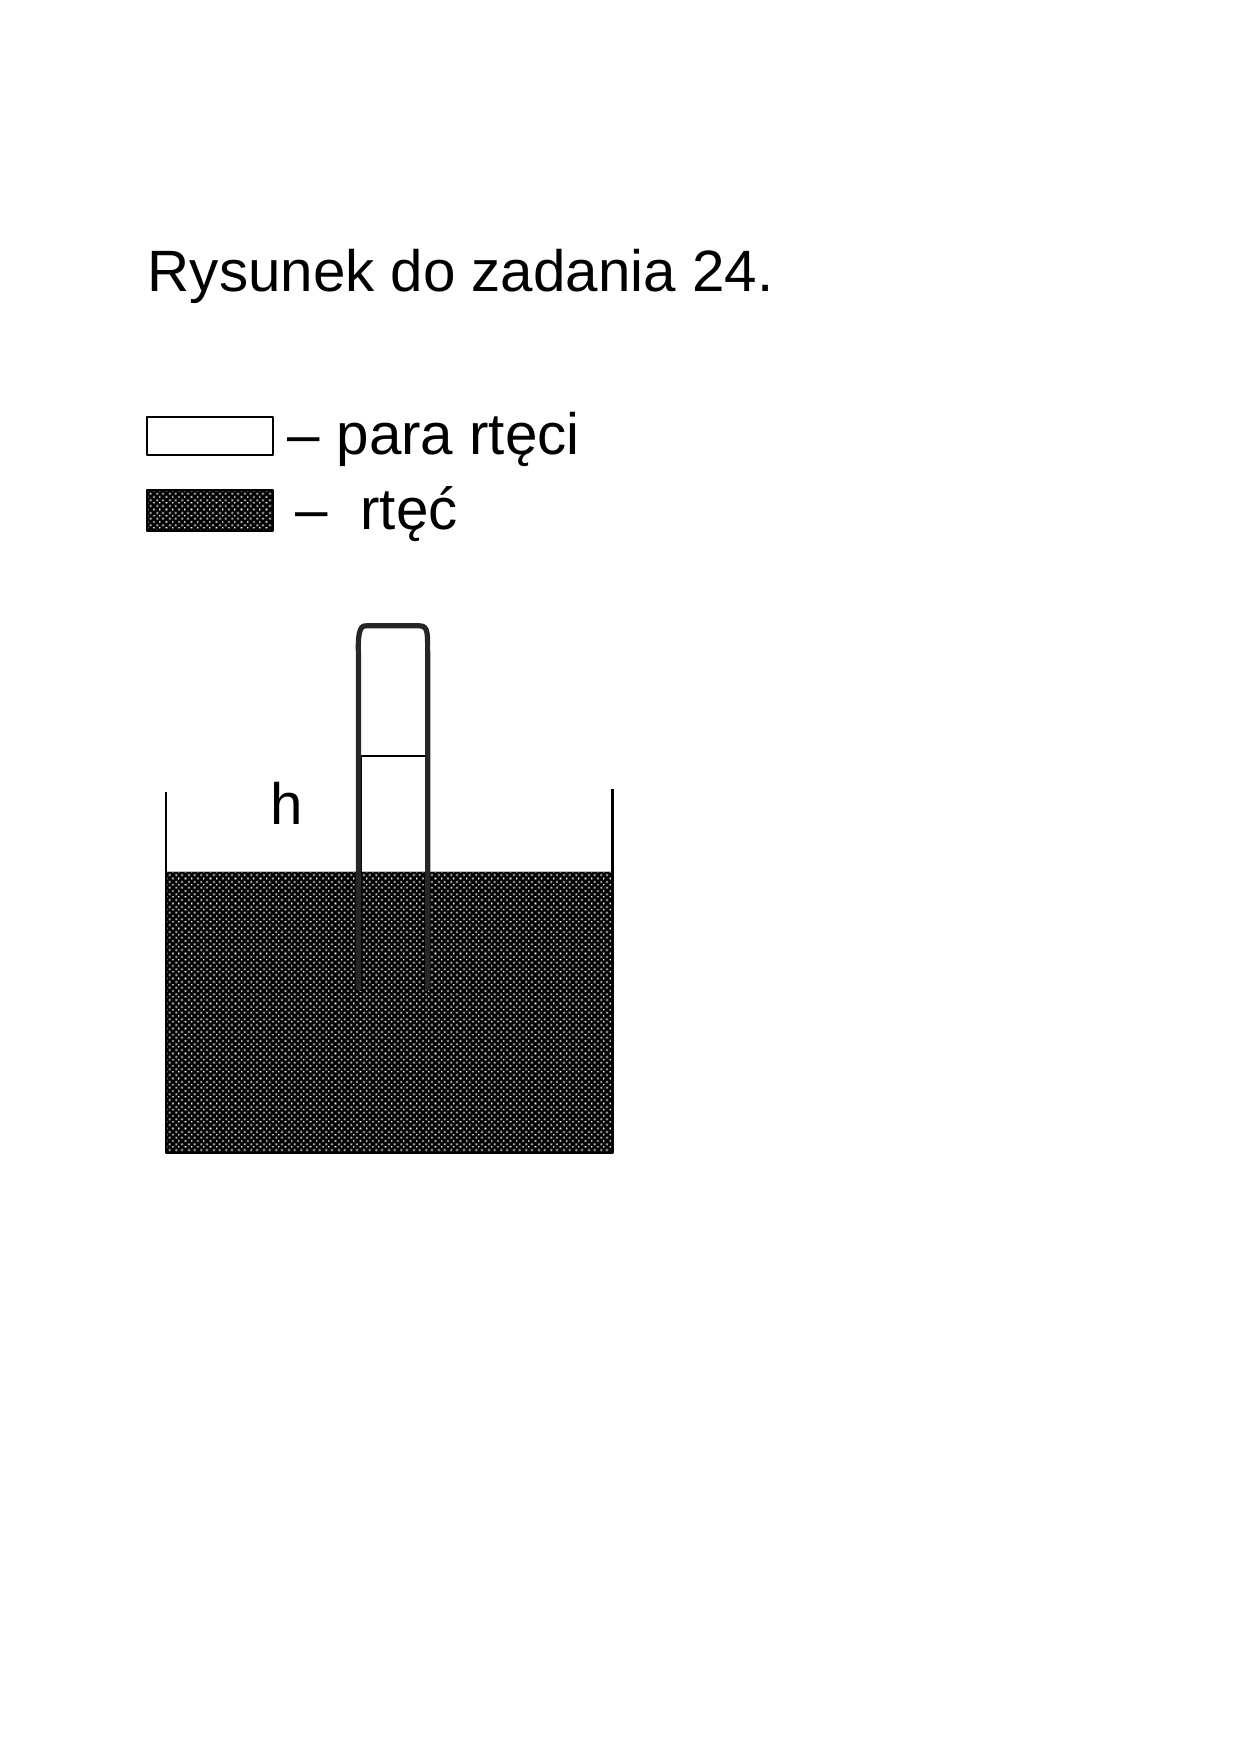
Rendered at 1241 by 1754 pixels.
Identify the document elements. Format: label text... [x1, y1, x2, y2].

text Rysunek do zadania 24. [148, 237, 1093, 304]
picture [167, 872, 611, 1152]
picture [148, 491, 272, 530]
